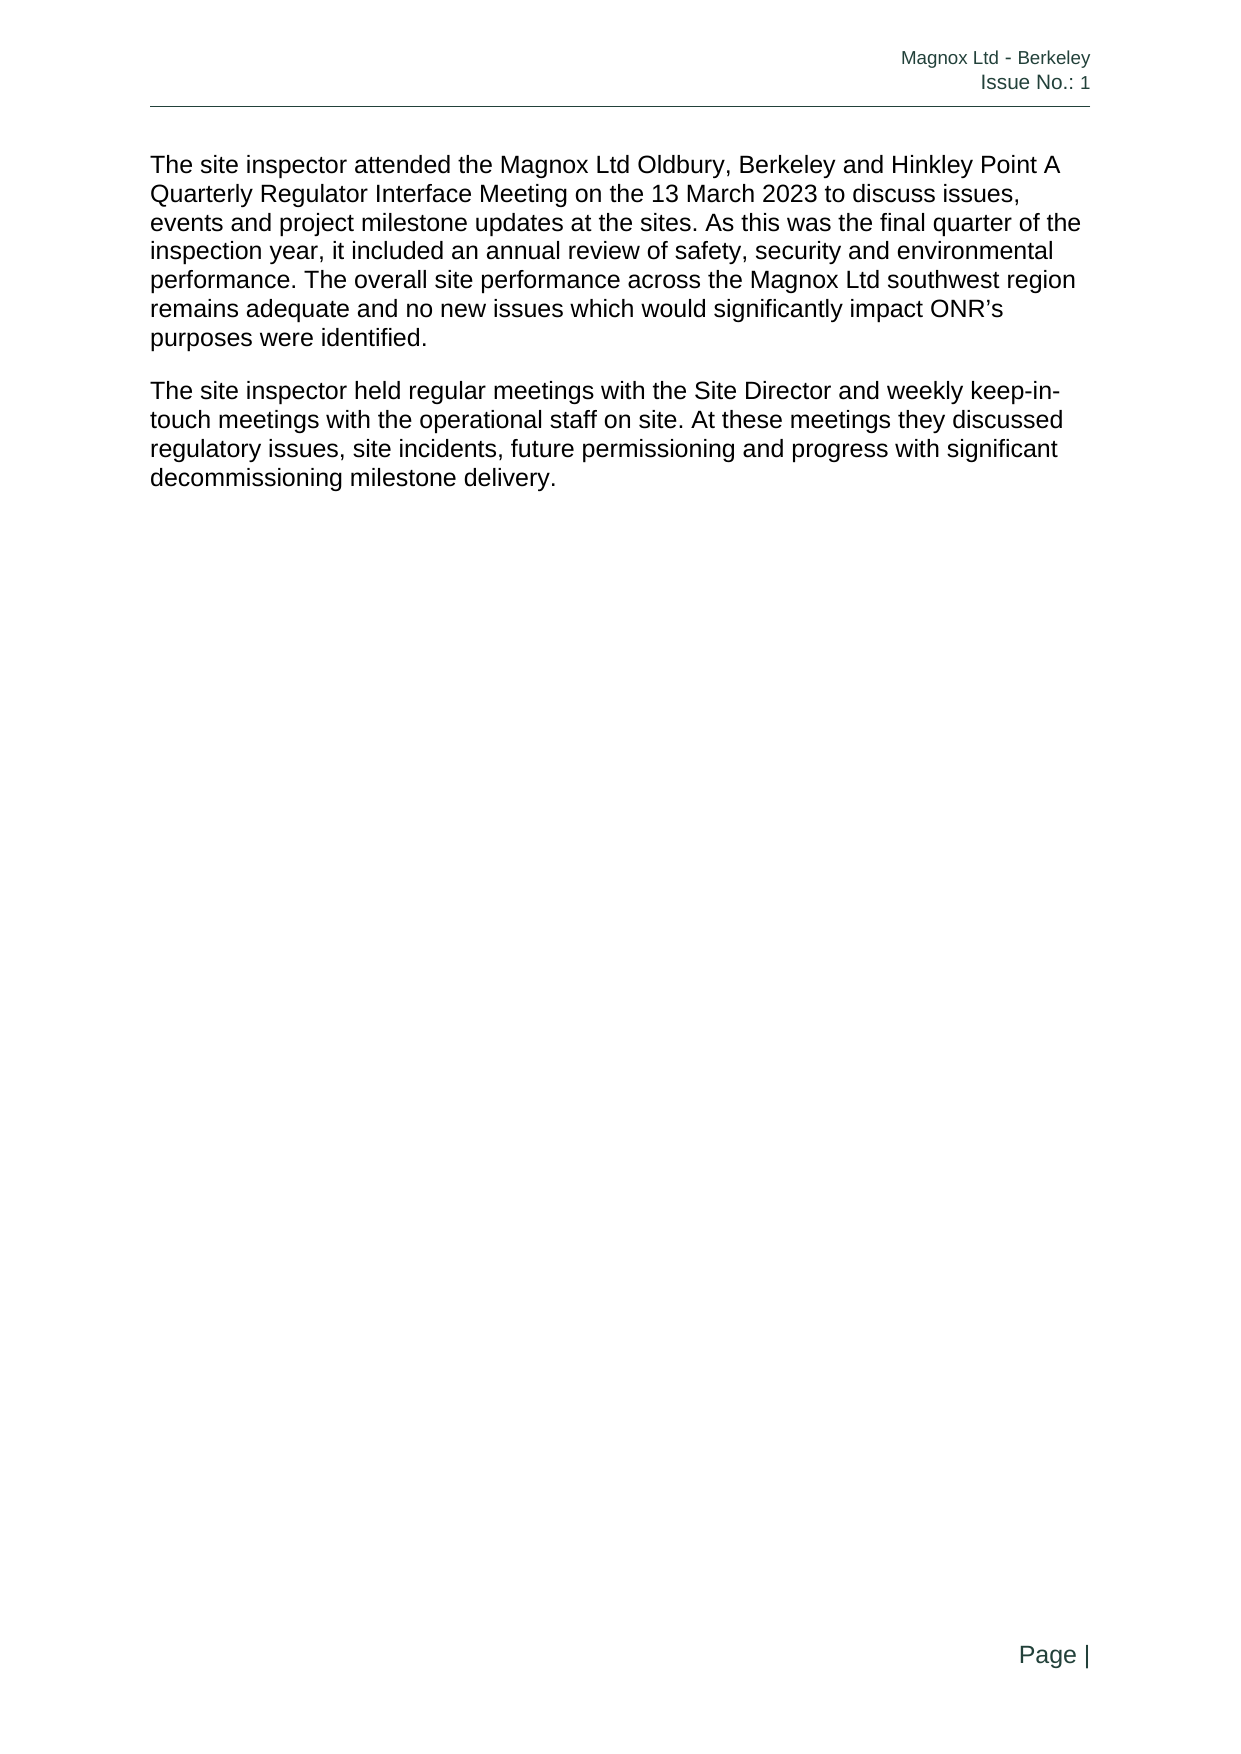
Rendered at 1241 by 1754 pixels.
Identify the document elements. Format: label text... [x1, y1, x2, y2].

text The site inspector attended the Magnox Ltd Oldbury, Berkeley and Hinkley Point A Quarterly Regulator Interface Meeting on the 13 March 2023 to discuss issues, events and project milestone updates at the sites. As this was the final quarter of the inspection year, it included an annual review of safety, security and environmental performance. The overall site performance across the Magnox Ltd southwest region remains adequate and no new issues which would significantly impact ONR’s purposes were identified. [150, 150, 1090, 351]
text The site inspector held regular meetings with the Site Director and weekly keep-in-touch meetings with the operational staff on site. At these meetings they discussed regulatory issues, site incidents, future permissioning and progress with significant decommissioning milestone delivery. [150, 376, 1090, 491]
